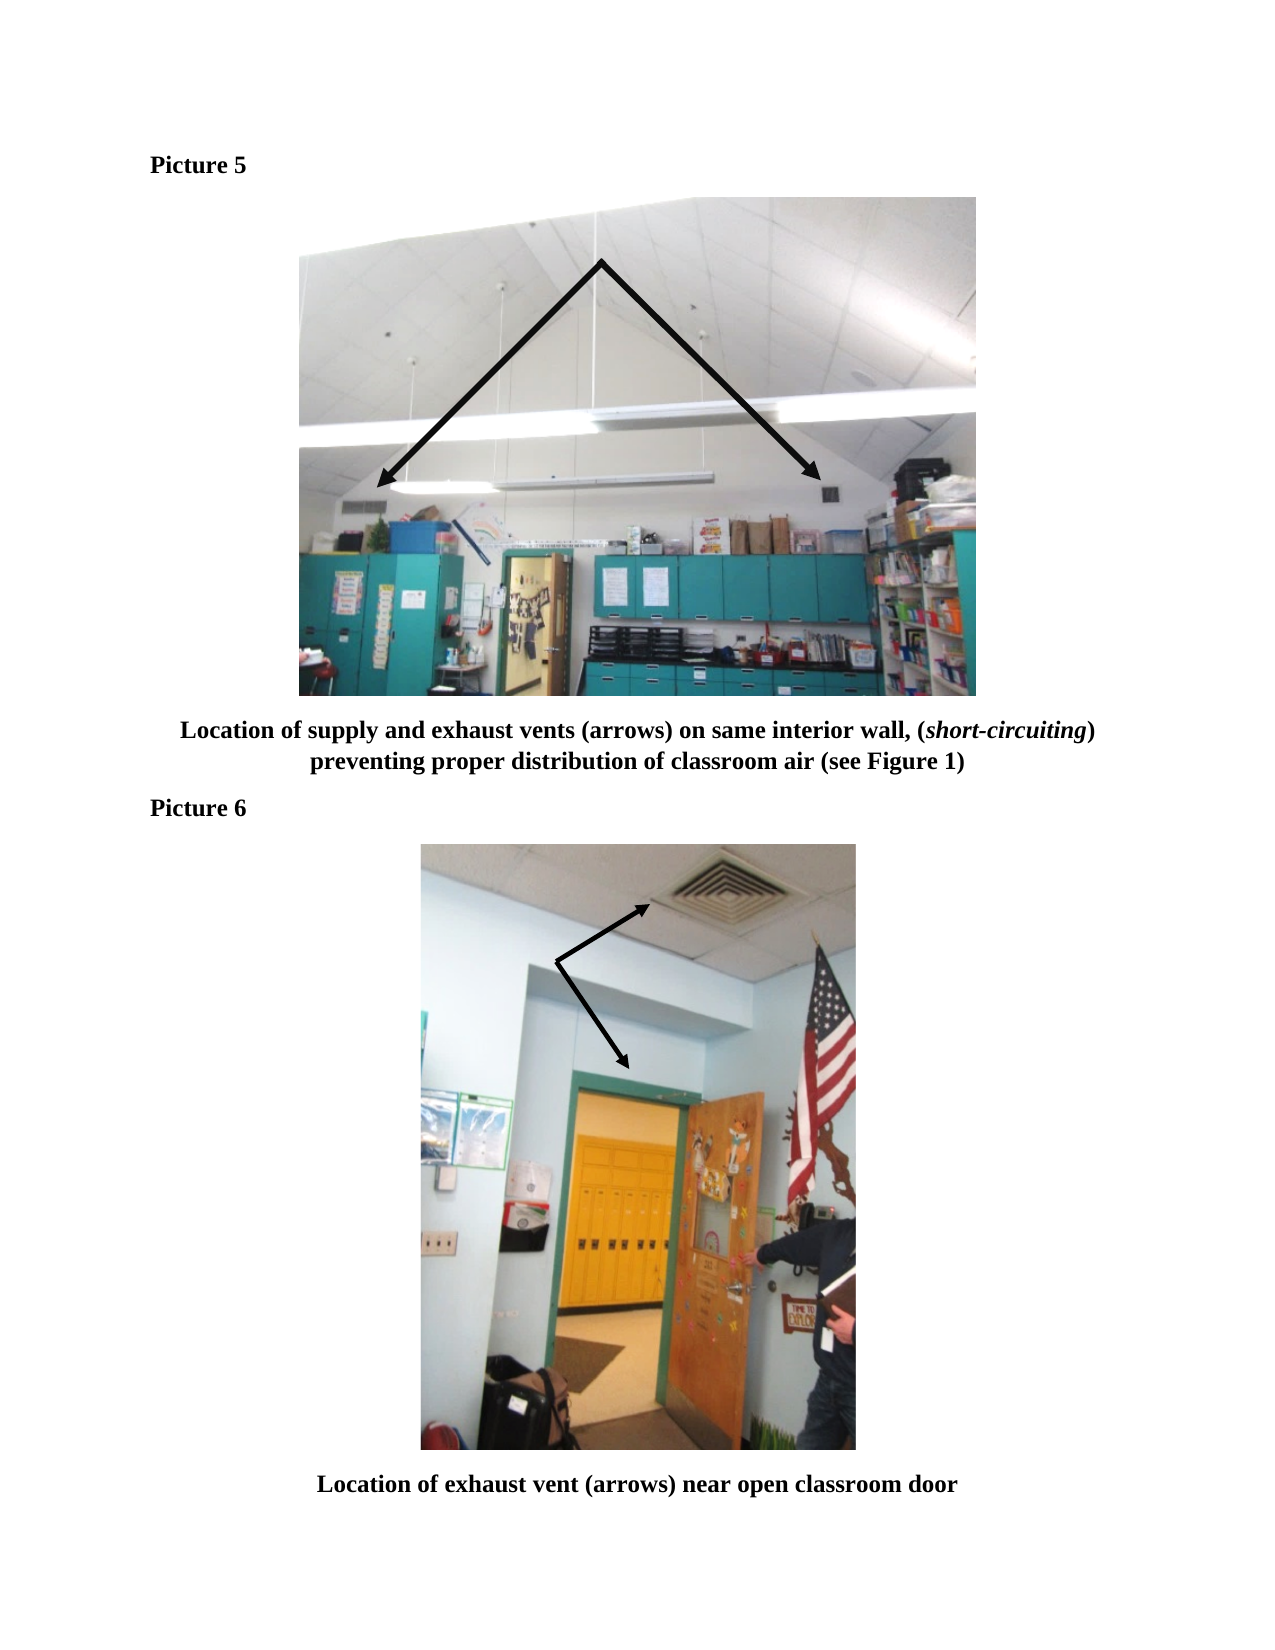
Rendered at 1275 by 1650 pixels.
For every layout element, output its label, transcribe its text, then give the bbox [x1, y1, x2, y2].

picture [299, 197, 976, 696]
text Location of exhaust vent (arrows) near open classroom door [150, 1469, 1125, 1498]
text Picture 5 [150, 150, 1125, 179]
text Picture 6 [150, 793, 1125, 822]
text Location of supply and exhaust vents (arrows) on same interior wall, (short-circuiting) preventing proper distribution of classroom air (see Figure 1) [150, 715, 1125, 774]
picture [421, 844, 855, 1450]
